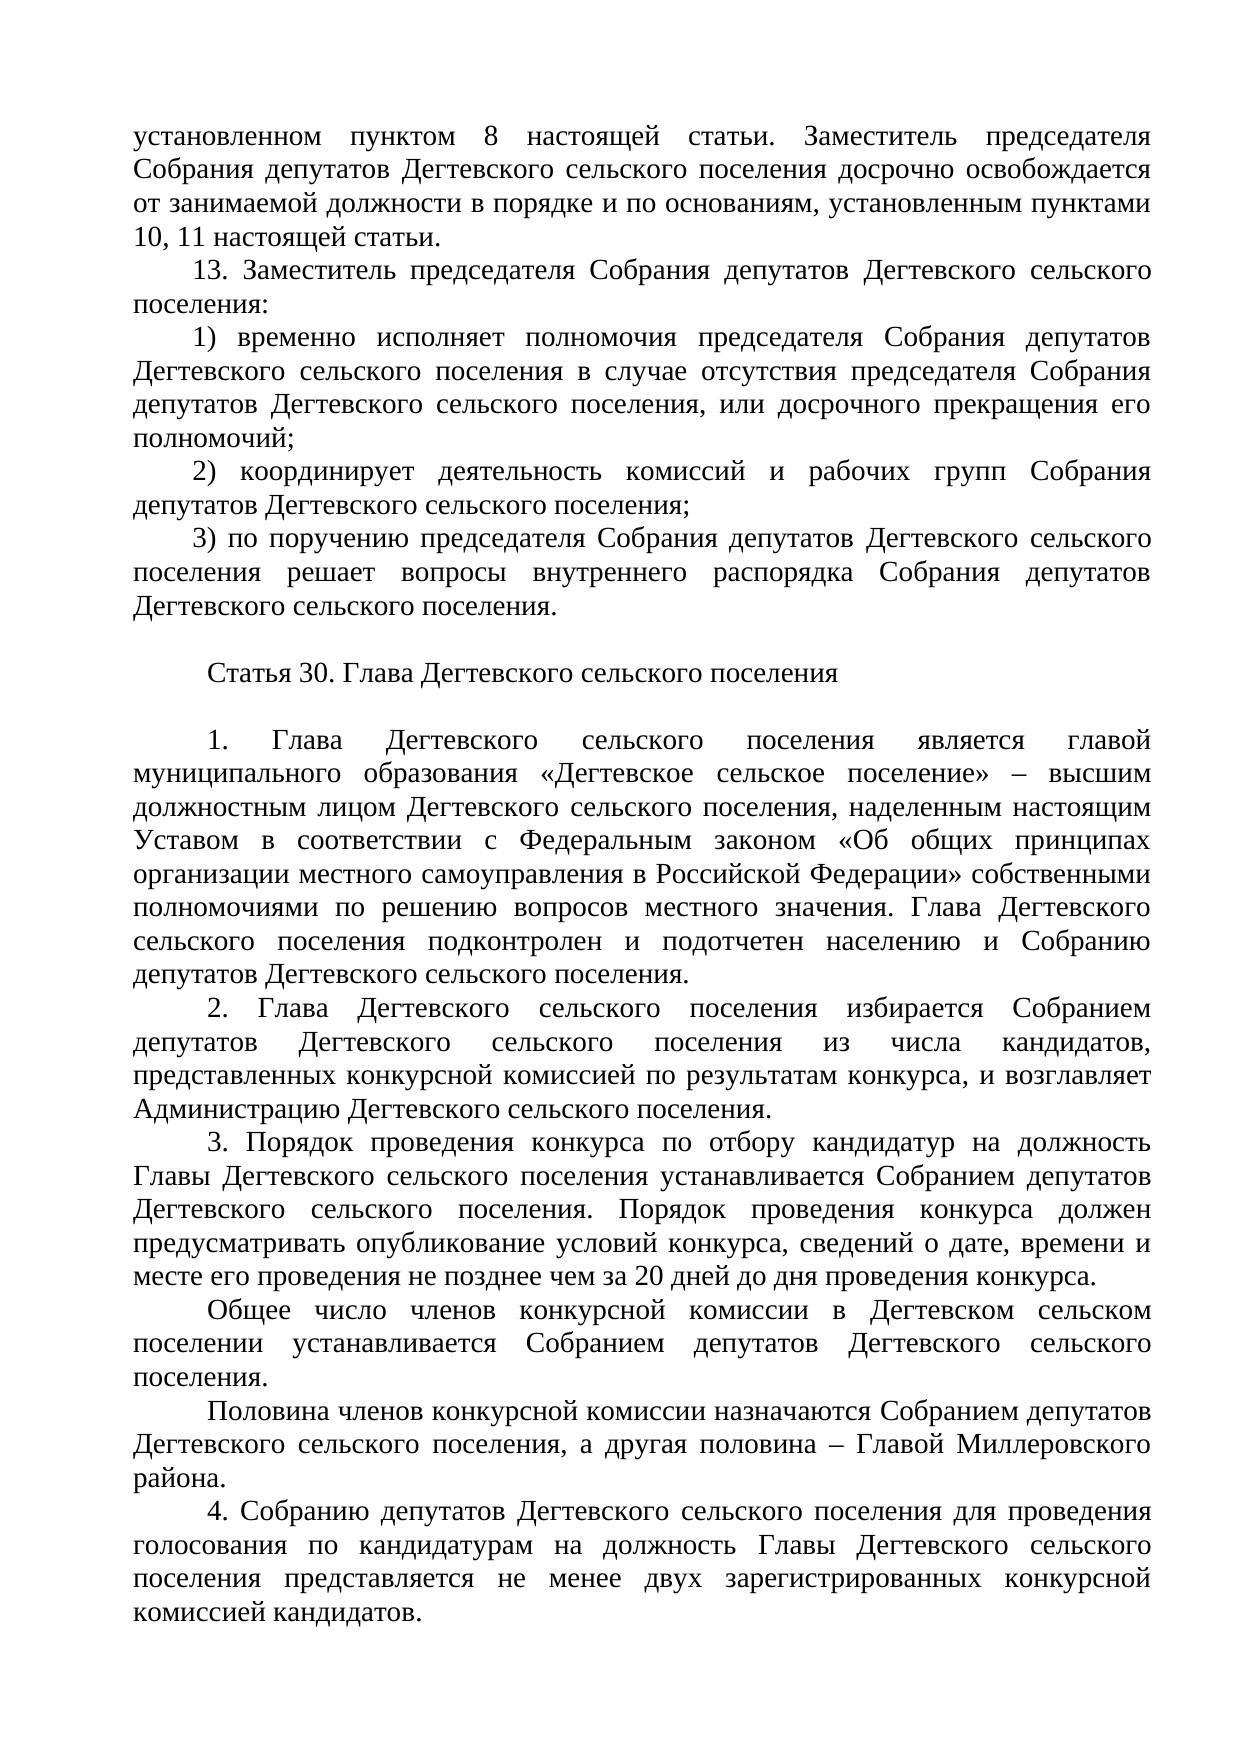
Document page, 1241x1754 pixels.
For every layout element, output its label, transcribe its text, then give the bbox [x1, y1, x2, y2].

text 2) координирует деятельность комиссий и рабочих групп Собрания депутатов Дегтевского сельского поселения; [133, 453, 1152, 521]
text 2. Глава Дегтевского сельского поселения избирается Собранием депутатов Дегтевского сельского поселения из числа кандидатов, представленных конкурсной комиссией по результатам конкурса, и возглавляет Администрацию Дегтевского сельского поселения. [133, 990, 1152, 1124]
text 13. Заместитель председателя Собрания депутатов Дегтевского сельского поселения: [133, 252, 1152, 319]
text 3) по поручению председателя Собрания депутатов Дегтевского сельского поселения решает вопросы внутреннего распорядка Собрания депутатов Дегтевского сельского поселения. [133, 521, 1152, 621]
text 4. Собранию депутатов Дегтевского сельского поселения для проведения голосования по кандидатурам на должность Главы Дегтевского сельского поселения представляется не менее двух зарегистрированных конкурсной комиссией кандидатов. [133, 1493, 1152, 1627]
text Статья 30. Глава Дегтевского сельского поселения [133, 655, 1152, 688]
text 1. Глава Дегтевского сельского поселения является главой муниципального образования «Дегтевское сельское поселение» – высшим должностным лицом Дегтевского сельского поселения, наделенным настоящим Уставом в соответствии с Федеральным законом «Об общих принципах организации местного самоуправления в Российской Федерации» собственными полномочиями по решению вопросов местного значения. Глава Дегтевского сельского поселения подконтролен и подотчетен населению и Собранию депутатов Дегтевского сельского поселения. [133, 722, 1152, 990]
text 1) временно исполняет полномочия председателя Собрания депутатов Дегтевского сельского поселения в случае отсутствия председателя Собрания депутатов Дегтевского сельского поселения, или досрочного прекращения его полномочий; [133, 319, 1152, 453]
text 3. Порядок проведения конкурса по отбору кандидатур на должность Главы Дегтевского сельского поселения устанавливается Собранием депутатов Дегтевского сельского поселения. Порядок проведения конкурса должен предусматривать опубликование условий конкурса, сведений о дате, времени и месте его проведения не позднее чем за 20 дней до дня проведения конкурса. [133, 1124, 1152, 1292]
text Половина членов конкурсной комиссии назначаются Собранием депутатов Дегтевского сельского поселения, а другая половина – Главой Миллеровского района. [133, 1393, 1152, 1493]
text Общее число членов конкурсной комиссии в Дегтевском сельском поселении устанавливается Собранием депутатов Дегтевского сельского поселения. [133, 1292, 1152, 1393]
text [133, 118, 1152, 252]
